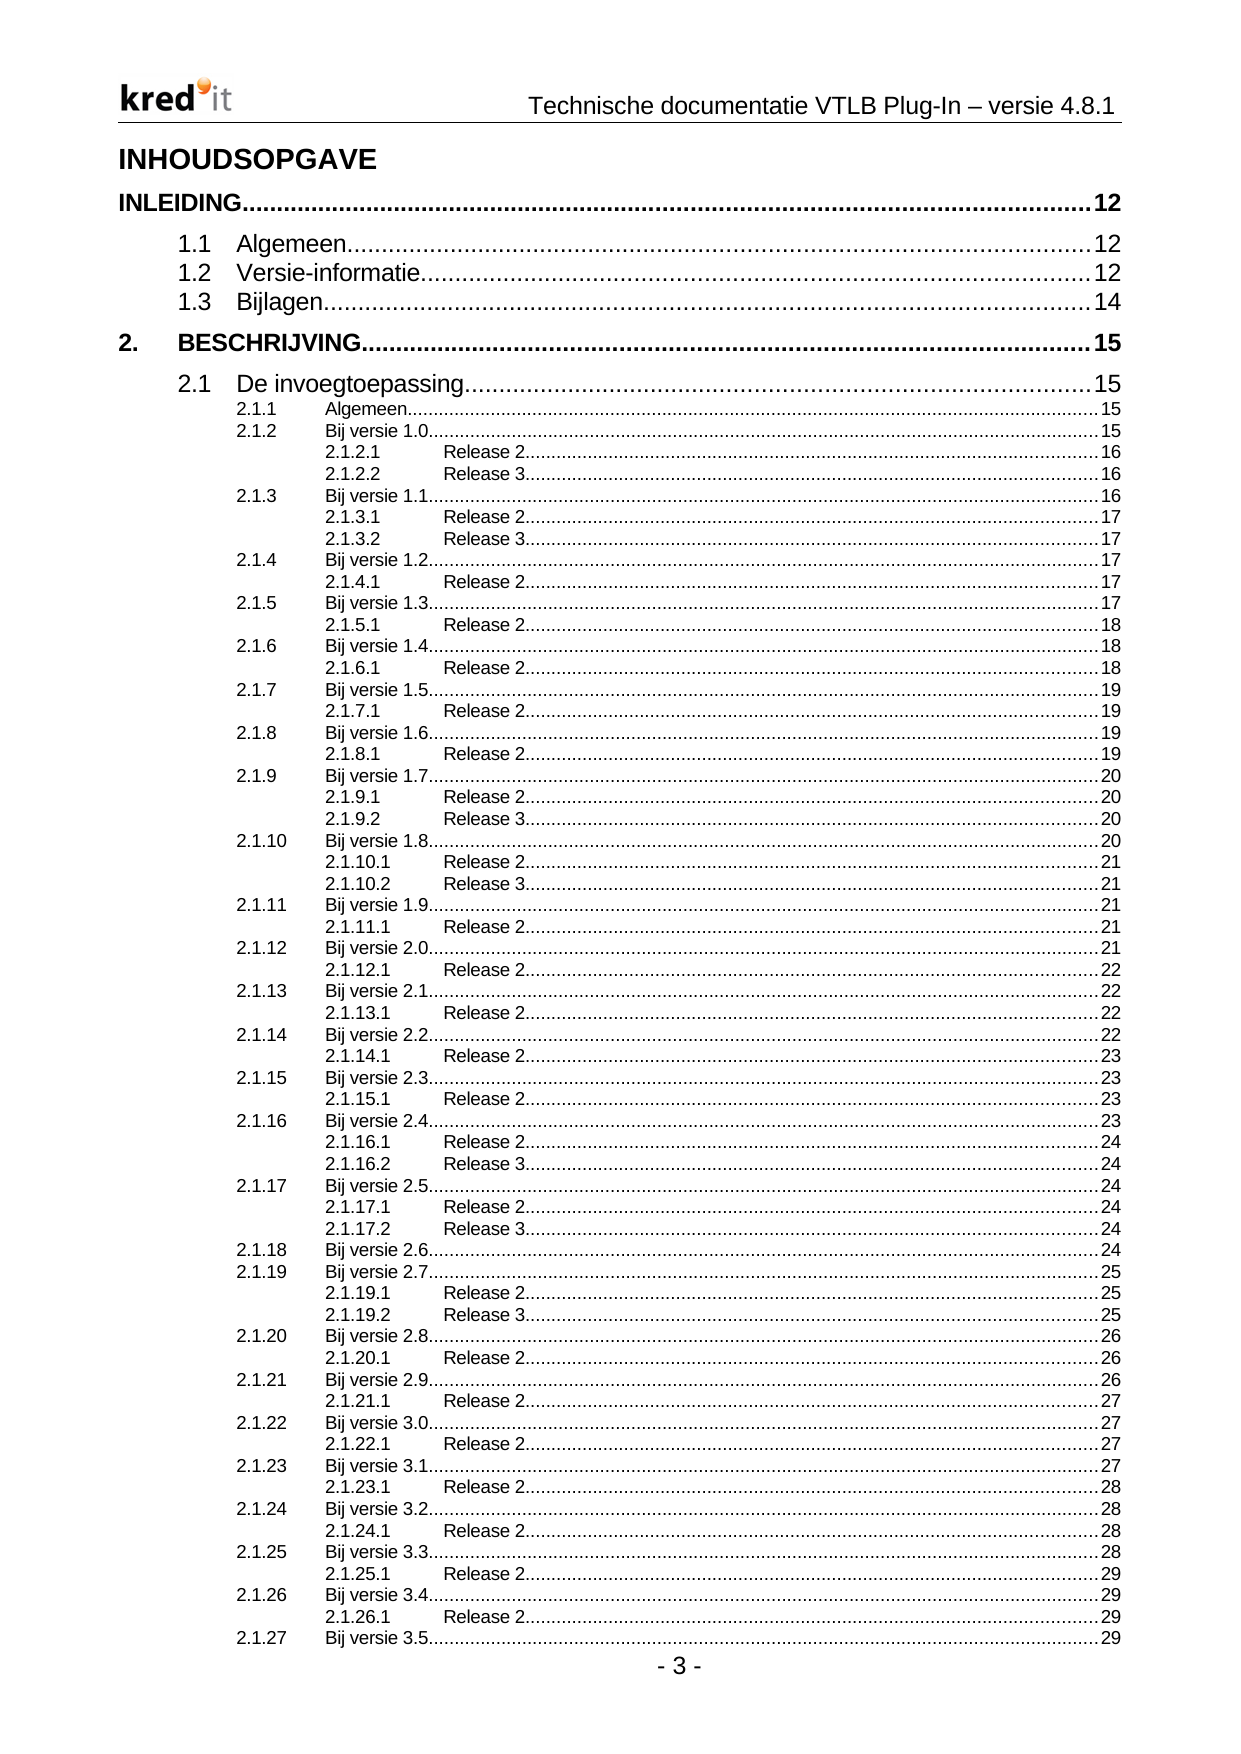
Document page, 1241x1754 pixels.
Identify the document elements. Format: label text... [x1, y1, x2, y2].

text 2.1.9.1 Release 2 20 [325, 786, 1122, 808]
text 2.1.25 Bij versie 3.3 28 [236, 1541, 1122, 1562]
text 2.1.9.2 Release 3 20 [325, 808, 1122, 829]
text 2.1.6.1 Release 2 18 [325, 657, 1122, 678]
text 2.1.5 Bij versie 1.3 17 [236, 592, 1122, 614]
text 1.3 Bijlagen 14 [177, 287, 1122, 316]
text 2.1.12.1 Release 2 22 [325, 959, 1122, 980]
text 2.1.7 Bij versie 1.5 19 [236, 678, 1122, 700]
text 2.1.4 Bij versie 1.2 17 [236, 549, 1122, 571]
text 2.1.2 Bij versie 1.0 15 [236, 420, 1122, 441]
text 2.1.8.1 Release 2 19 [325, 743, 1122, 765]
text 2.1.23.1 Release 2 28 [325, 1476, 1122, 1498]
text 2.1.14 Bij versie 2.2 22 [236, 1023, 1122, 1045]
text 2.1.15.1 Release 2 23 [325, 1088, 1122, 1110]
text 2.1 De invoegtoepassing 15 [177, 369, 1122, 398]
text 2.1.17.1 Release 2 24 [325, 1196, 1122, 1217]
text 2.1.3 Bij versie 1.1 16 [236, 484, 1122, 506]
text 2.1.11.1 Release 2 21 [325, 916, 1122, 937]
text 2.1.17 Bij versie 2.5 24 [236, 1174, 1122, 1196]
text 2.1.1 Algemeen 15 [236, 398, 1122, 420]
text 2.1.24 Bij versie 3.2 28 [236, 1498, 1122, 1519]
text 2.1.16.2 Release 3 24 [325, 1153, 1122, 1174]
text 1.1 Algemeen 12 [177, 229, 1122, 258]
text 1.2 Versie-informatie 12 [177, 258, 1122, 287]
text 2.1.17.2 Release 3 24 [325, 1217, 1122, 1239]
text 2.1.24.1 Release 2 28 [325, 1519, 1122, 1541]
text 2.1.13.1 Release 2 22 [325, 1002, 1122, 1023]
text 2.1.5.1 Release 2 18 [325, 614, 1122, 635]
text 2.1.22.1 Release 2 27 [325, 1433, 1122, 1455]
text 2.1.21 Bij versie 2.9 26 [236, 1368, 1122, 1390]
text 2.1.26.1 Release 2 29 [325, 1606, 1122, 1627]
text 2.1.13 Bij versie 2.1 22 [236, 980, 1122, 1002]
text 2.1.25.1 Release 2 29 [325, 1562, 1122, 1584]
text 2.1.20 Bij versie 2.8 26 [236, 1325, 1122, 1347]
text 2.1.11 Bij versie 1.9 21 [236, 894, 1122, 916]
text 2.1.21.1 Release 2 27 [325, 1390, 1122, 1412]
text Inleiding 12 [118, 188, 1122, 217]
text 2.1.2.2 Release 3 16 [325, 463, 1122, 484]
text 2. Beschrijving 15 [118, 328, 1122, 357]
text 2.1.10 Bij versie 1.8 20 [236, 829, 1122, 851]
text 2.1.14.1 Release 2 23 [325, 1045, 1122, 1067]
text 2.1.3.1 Release 2 17 [325, 506, 1122, 527]
text 2.1.7.1 Release 2 19 [325, 700, 1122, 722]
text 2.1.15 Bij versie 2.3 23 [236, 1067, 1122, 1088]
text 2.1.8 Bij versie 1.6 19 [236, 722, 1122, 743]
text 2.1.2.1 Release 2 16 [325, 441, 1122, 463]
text 2.1.23 Bij versie 3.1 27 [236, 1455, 1122, 1476]
text INHOUDSOPGAVE [118, 142, 1122, 176]
text 2.1.4.1 Release 2 17 [325, 571, 1122, 592]
text 2.1.18 Bij versie 2.6 24 [236, 1239, 1122, 1261]
text 2.1.22 Bij versie 3.0 27 [236, 1412, 1122, 1433]
text 2.1.26 Bij versie 3.4 29 [236, 1584, 1122, 1606]
text 2.1.16.1 Release 2 24 [325, 1131, 1122, 1153]
text 2.1.19.1 Release 2 25 [325, 1282, 1122, 1304]
text 2.1.20.1 Release 2 26 [325, 1347, 1122, 1368]
text 2.1.16 Bij versie 2.4 23 [236, 1110, 1122, 1131]
text 2.1.10.1 Release 2 21 [325, 851, 1122, 872]
text 2.1.9 Bij versie 1.7 20 [236, 765, 1122, 786]
text 2.1.6 Bij versie 1.4 18 [236, 635, 1122, 657]
text 2.1.27 Bij versie 3.5 29 [236, 1627, 1122, 1649]
text 2.1.10.2 Release 3 21 [325, 872, 1122, 894]
text 2.1.3.2 Release 3 17 [325, 527, 1122, 549]
text 2.1.19 Bij versie 2.7 25 [236, 1261, 1122, 1282]
picture [118, 73, 234, 115]
text 2.1.19.2 Release 3 25 [325, 1304, 1122, 1325]
text 2.1.12 Bij versie 2.0 21 [236, 937, 1122, 959]
